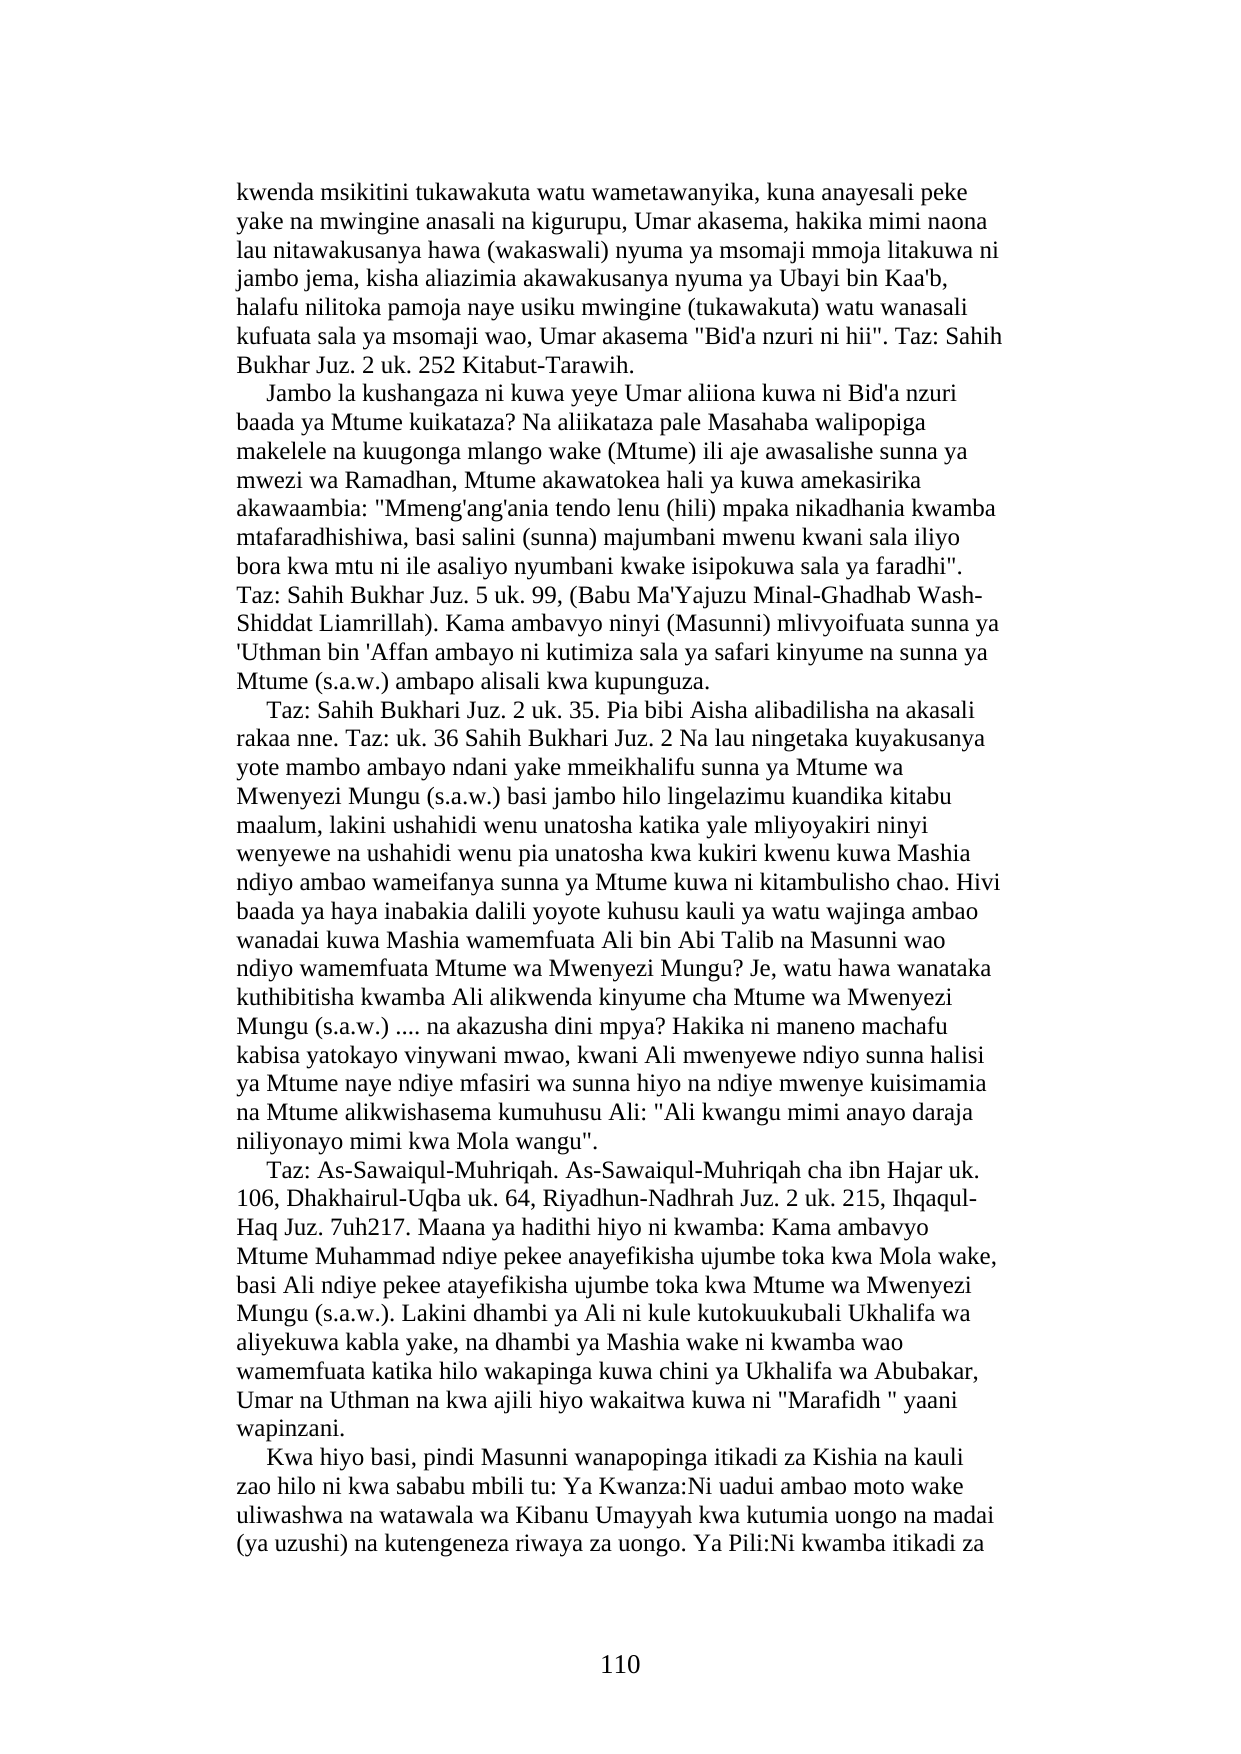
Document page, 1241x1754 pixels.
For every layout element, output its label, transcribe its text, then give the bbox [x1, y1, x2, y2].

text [236, 1442, 1004, 1557]
text Taz: As-Sawaiqul-Muhriqah. As-Sawaiqul-Muhriqah cha ibn Hajar uk. 106, Dhakhairul-Uqba uk. 64, Riyadhun-Nadhrah Juz. 2 uk. 215, Ihqaqul-Haq Juz. 7uh217. Maana ya hadithi hiyo ni kwamba: Kama ambavyo Mtume Muhammad ndiye pekee anayefikisha ujumbe toka kwa Mola wake, basi Ali ndiye pekee atayefikisha ujumbe toka kwa Mtume wa Mwenyezi Mungu (s.a.w.). Lakini dhambi ya Ali ni kule kutokuukubali Ukhalifa wa aliyekuwa kabla yake, na dhambi ya Mashia wake ni kwamba wao wamemfuata katika hilo wakapinga kuwa chini ya Ukhalifa wa Abubakar, Umar na Uthman na kwa ajili hiyo wakaitwa kuwa ni "Marafidh " yaani wapinzani. [236, 1155, 1004, 1442]
text Taz: Sahih Bukhari Juz. 2 uk. 35. Pia bibi Aisha alibadilisha na akasali rakaa nne. Taz: uk. 36 Sahih Bukhari Juz. 2 Na lau ningetaka kuyakusanya yote mambo ambayo ndani yake mmeikhalifu sunna ya Mtume wa Mwenyezi Mungu (s.a.w.) basi jambo hilo lingelazimu kuandika kitabu maalum, lakini ushahidi wenu unatosha katika yale mliyoyakiri ninyi wenyewe na ushahidi wenu pia unatosha kwa kukiri kwenu kuwa Mashia ndiyo ambao wameifanya sunna ya Mtume kuwa ni kitambulisho chao. Hivi baada ya haya inabakia dalili yoyote kuhusu kauli ya watu wajinga ambao wanadai kuwa Mashia wamemfuata Ali bin Abi Talib na Masunni wao ndiyo wamemfuata Mtume wa Mwenyezi Mungu? Je, watu hawa wanataka kuthibitisha kwamba Ali alikwenda kinyume cha Mtume wa Mwenyezi Mungu (s.a.w.) .... na akazusha dini mpya? Hakika ni maneno machafu kabisa yatokayo vinywani mwao, kwani Ali mwenyewe ndiyo sunna halisi ya Mtume naye ndiye mfasiri wa sunna hiyo na ndiye mwenye kuisimamia na Mtume alikwishasema kumuhusu Ali: "Ali kwangu mimi anayo daraja niliyonayo mimi kwa Mola wangu". [236, 695, 1004, 1155]
text Jambo la kushangaza ni kuwa yeye Umar aliiona kuwa ni Bid'a nzuri baada ya Mtume kuikataza? Na aliikataza pale Masahaba walipopiga makelele na kuugonga mlango wake (Mtume) ili aje awasalishe sunna ya mwezi wa Ramadhan, Mtume akawatokea hali ya kuwa amekasirika akawaambia: "Mmeng'ang'ania tendo lenu (hili) mpaka nikadhania kwamba mtafaradhishiwa, basi salini (sunna) majumbani mwenu kwani sala iliyo bora kwa mtu ni ile asaliyo nyumbani kwake isipokuwa sala ya faradhi". Taz: Sahih Bukhar Juz. 5 uk. 99, (Babu Ma'Yajuzu Minal-Ghadhab Wash-Shiddat Liamrillah). Kama ambavyo ninyi (Masunni) mlivyoifuata sunna ya 'Uthman bin 'Affan ambayo ni kutimiza sala ya safari kinyume na sunna ya Mtume (s.a.w.) ambapo alisali kwa kupunguza. [236, 378, 1004, 695]
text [236, 177, 1004, 378]
